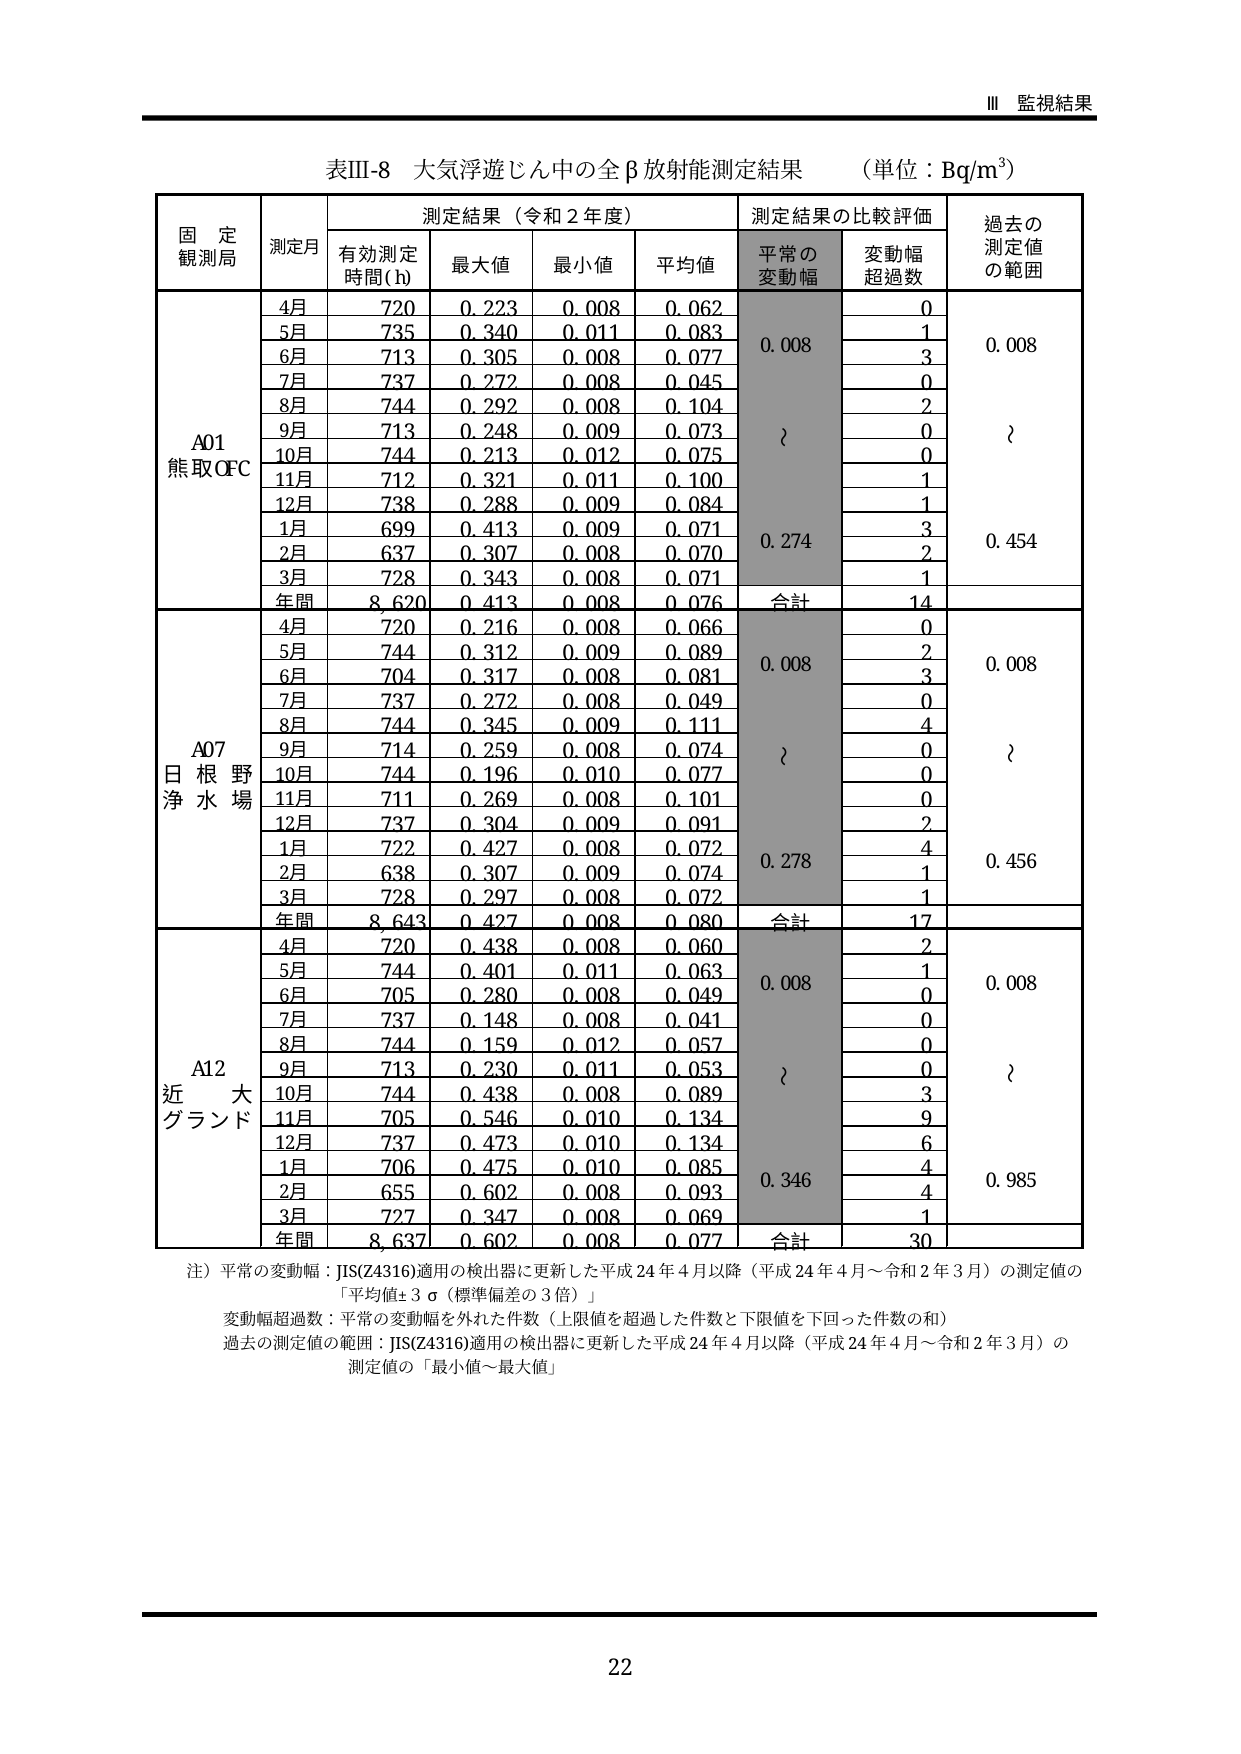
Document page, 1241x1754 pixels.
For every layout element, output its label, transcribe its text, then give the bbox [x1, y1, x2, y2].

text 変動幅超過数：平常の変動幅を外れた件数（上限値を超過した件数と下限値を下回った件数の和） [148, 1306, 1092, 1330]
text 「平均値±３σ（標準偏差の３倍）」 [148, 1282, 1092, 1306]
text 測定値の「最小値～最大値」 [148, 1354, 1092, 1378]
text 表Ⅲ-8 大気浮遊じん中の全β放射能測定結果 （単位：Bq/m3） [148, 152, 1092, 1258]
text 過去の測定値の範囲：JIS(Z4316)適用の検出器に更新した平成24年４月以降（平成24年４月～令和2年３月）の [148, 1330, 1092, 1354]
text 注）平常の変動幅：JIS(Z4316)適用の検出器に更新した平成24年４月以降（平成24年４月～令和2年３月）の測定値の [169, 1258, 1092, 1282]
